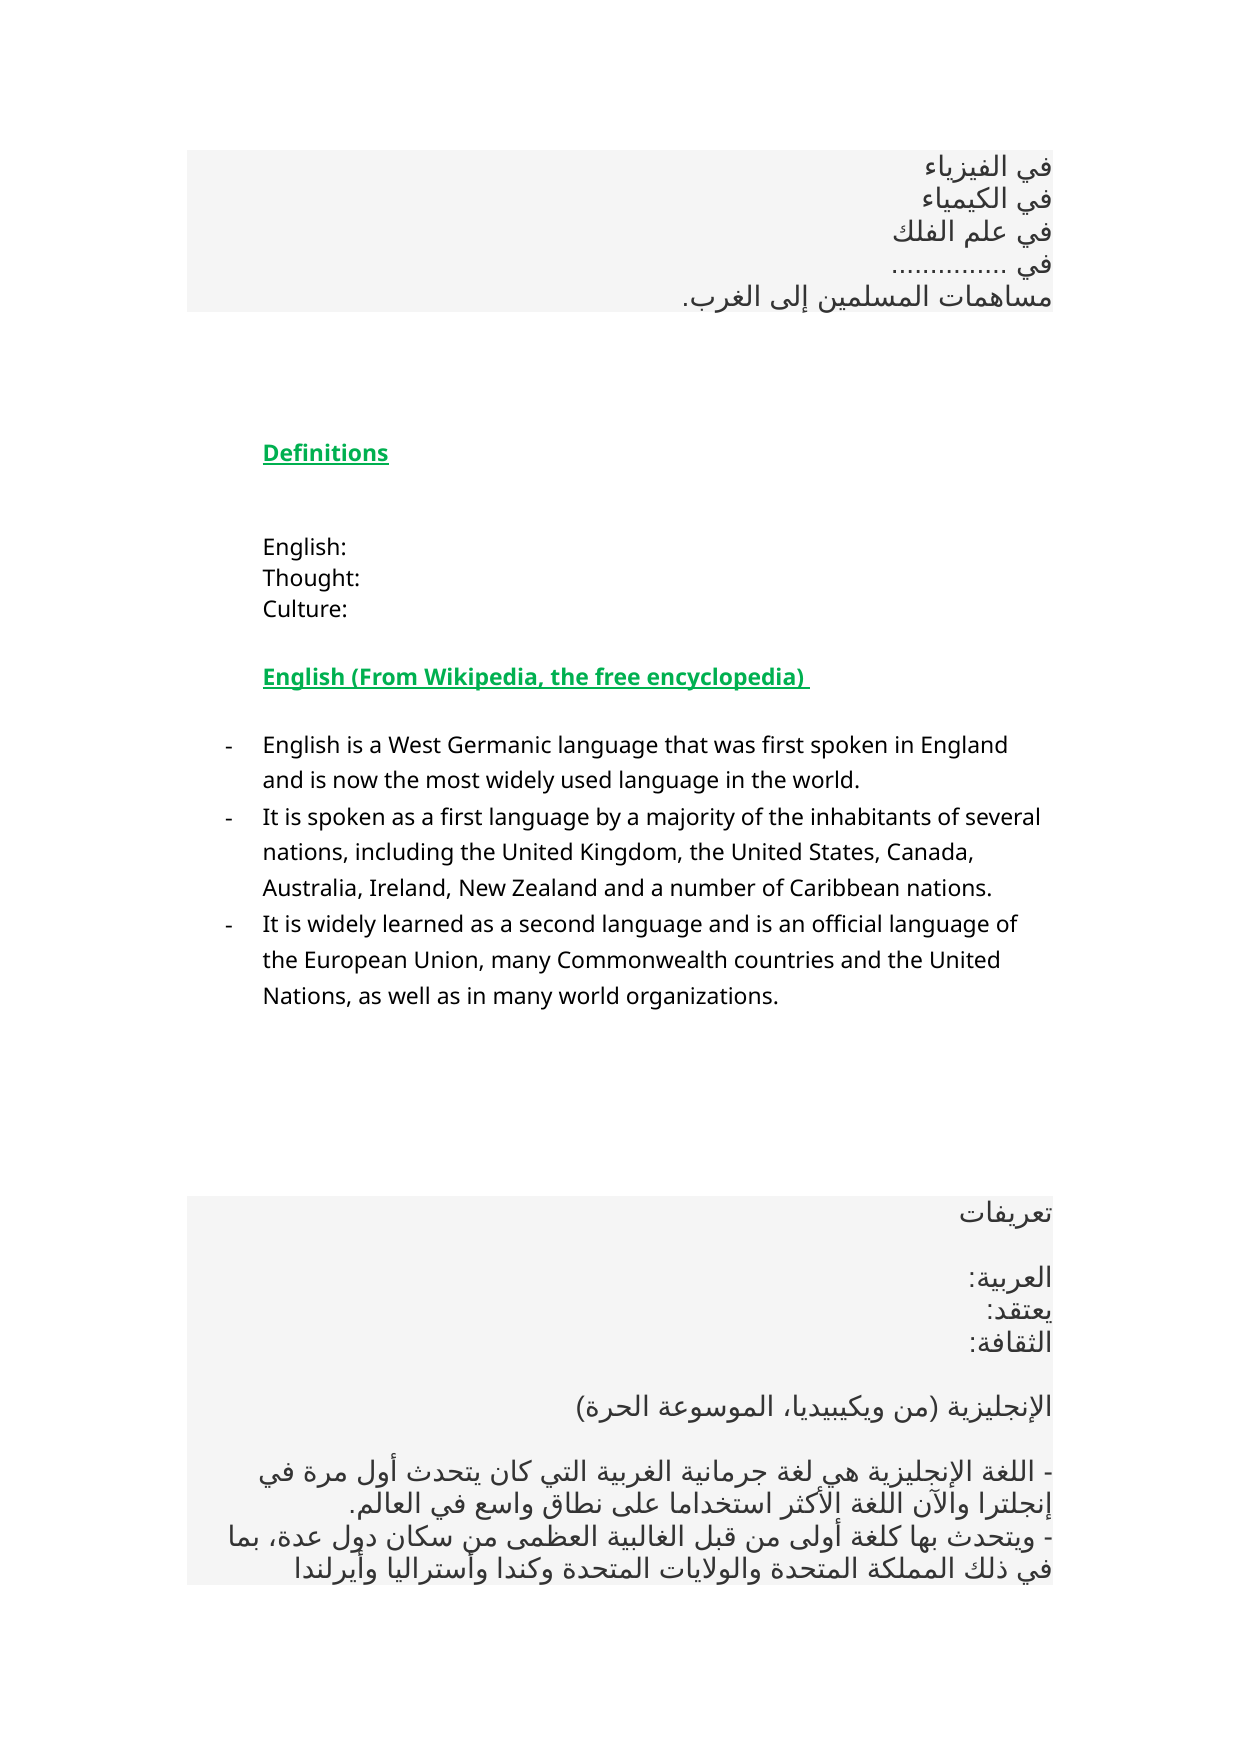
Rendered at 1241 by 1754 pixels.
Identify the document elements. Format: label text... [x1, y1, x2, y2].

list English is a West Germanic language that was first spoken in England and is now the most widely used language in the world. [225, 728, 1053, 796]
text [187, 150, 1053, 312]
list It is widely learned as a second language and is an official language of the European Union, many Commonwealth countries and the United Nations, as well as in many world organizations. [225, 908, 1053, 1011]
list English: Thought: Culture: [262, 531, 1053, 624]
list It is spoken as a first language by a majority of the inhabitants of several nations, including the United Kingdom, the United States, Canada, Australia, Ireland, New Zealand and a number of Caribbean nations. [225, 800, 1053, 903]
list English (From Wikipedia, the free encyclopedia) [262, 660, 1053, 692]
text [187, 1196, 1053, 1585]
list Definitions [262, 437, 1053, 468]
